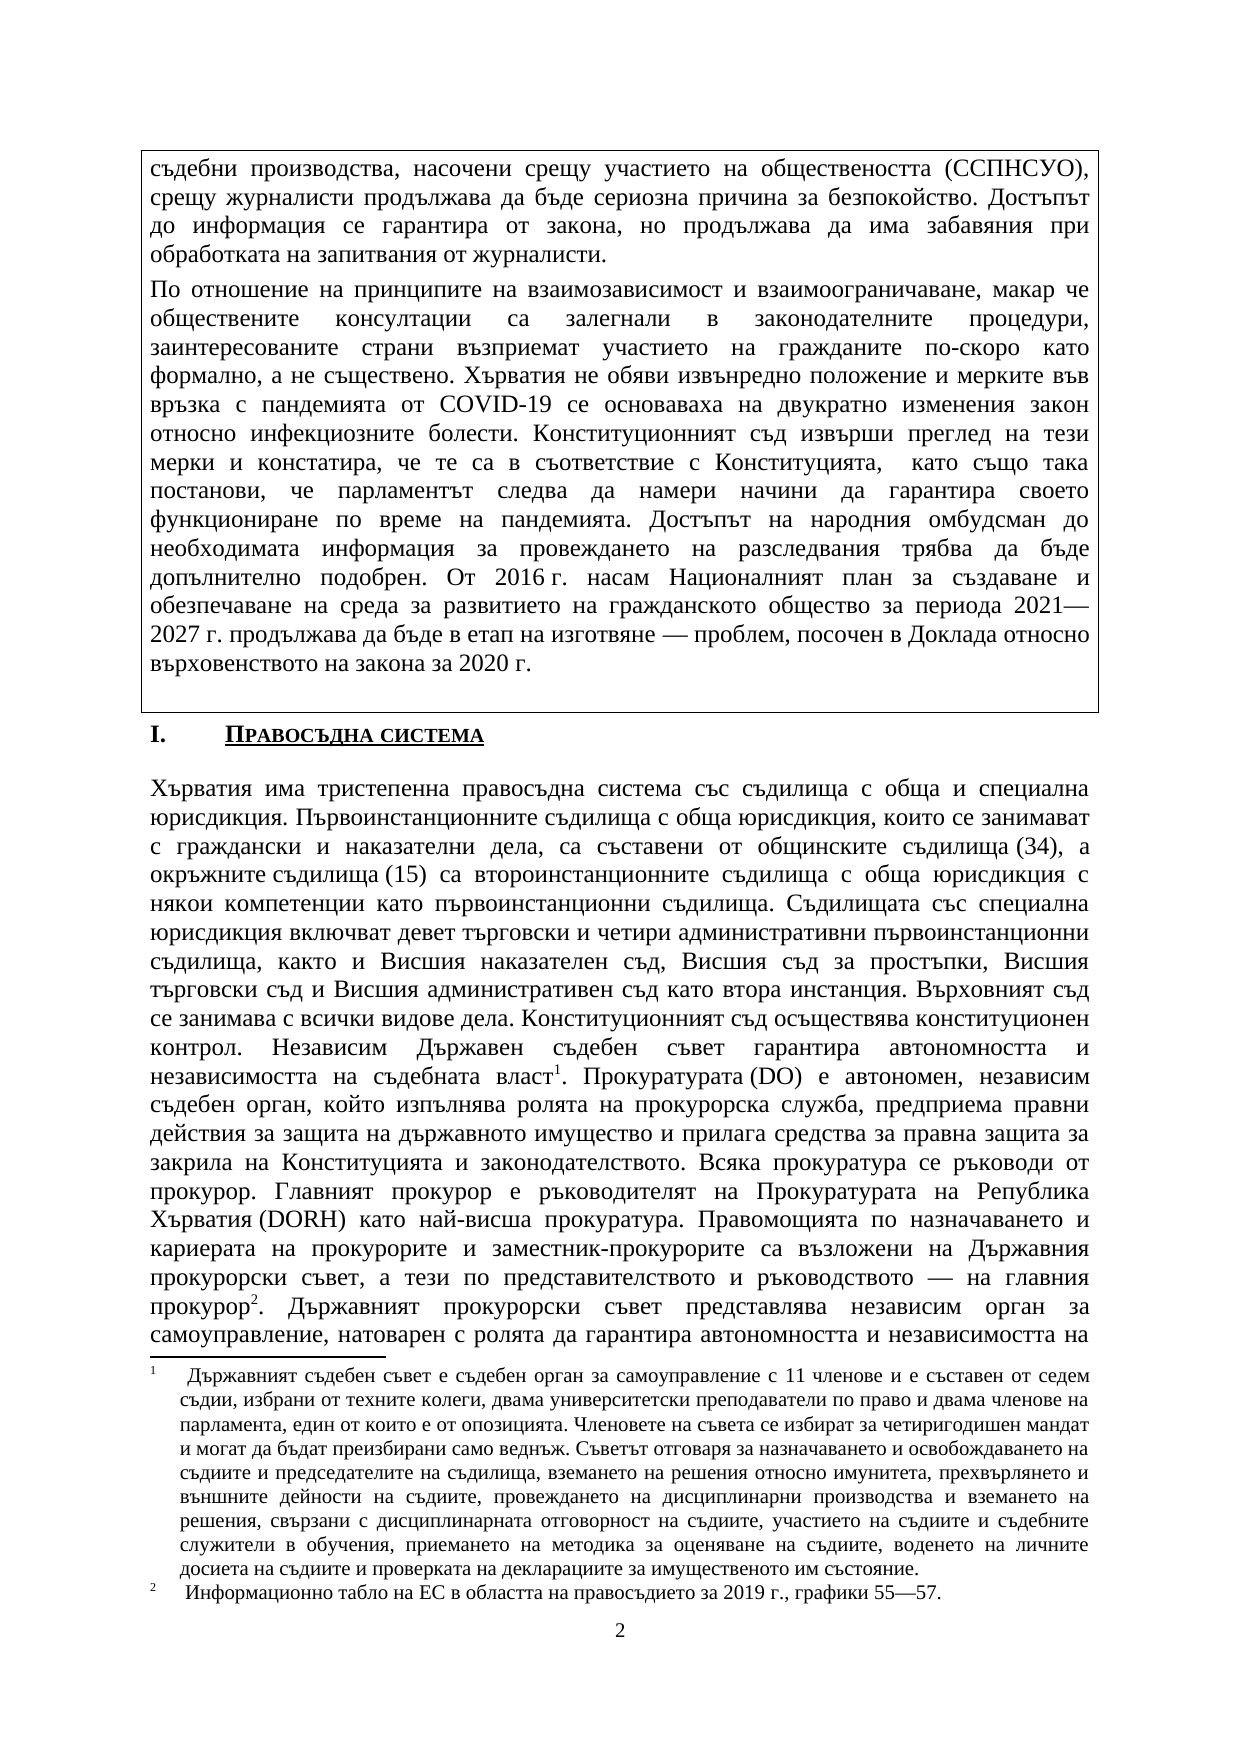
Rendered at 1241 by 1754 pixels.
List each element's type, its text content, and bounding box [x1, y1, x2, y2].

text По отношение на принципите на взаимозависимост и взаимоограничаване, макар че обществените консултации са залегнали в законодателните процедури, заинтересованите страни възприемат участието на гражданите по-скоро като формално, а не съществено. Хърватия не обяви извънредно положение и мерките във връзка с пандемията от COVID-19 се основаваха на двукратно изменения закон относно инфекциозните болести. Конституционният съд извърши преглед на тези мерки и констатира, че те са в съответствие с Конституцията, като също така постанови, че парламентът следва да намери начини да гарантира своето функциониране по време на пандемията. Достъпът на народния омбудсман до необходимата информация за провеждането на разследвания трябва да бъде допълнително подобрен. От 2016 г. насам Националният план за създаване и обезпечаване на среда за развитието на гражданското общество за периода 2021—2027 г. продължава да бъде в етап на изготвяне — проблем, посочен в Доклада относно върховенството на закона за 2020 г. [142, 271, 1098, 712]
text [142, 151, 1098, 268]
subtitle Правосъдна система [150, 719, 1090, 748]
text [150, 773, 1090, 1348]
